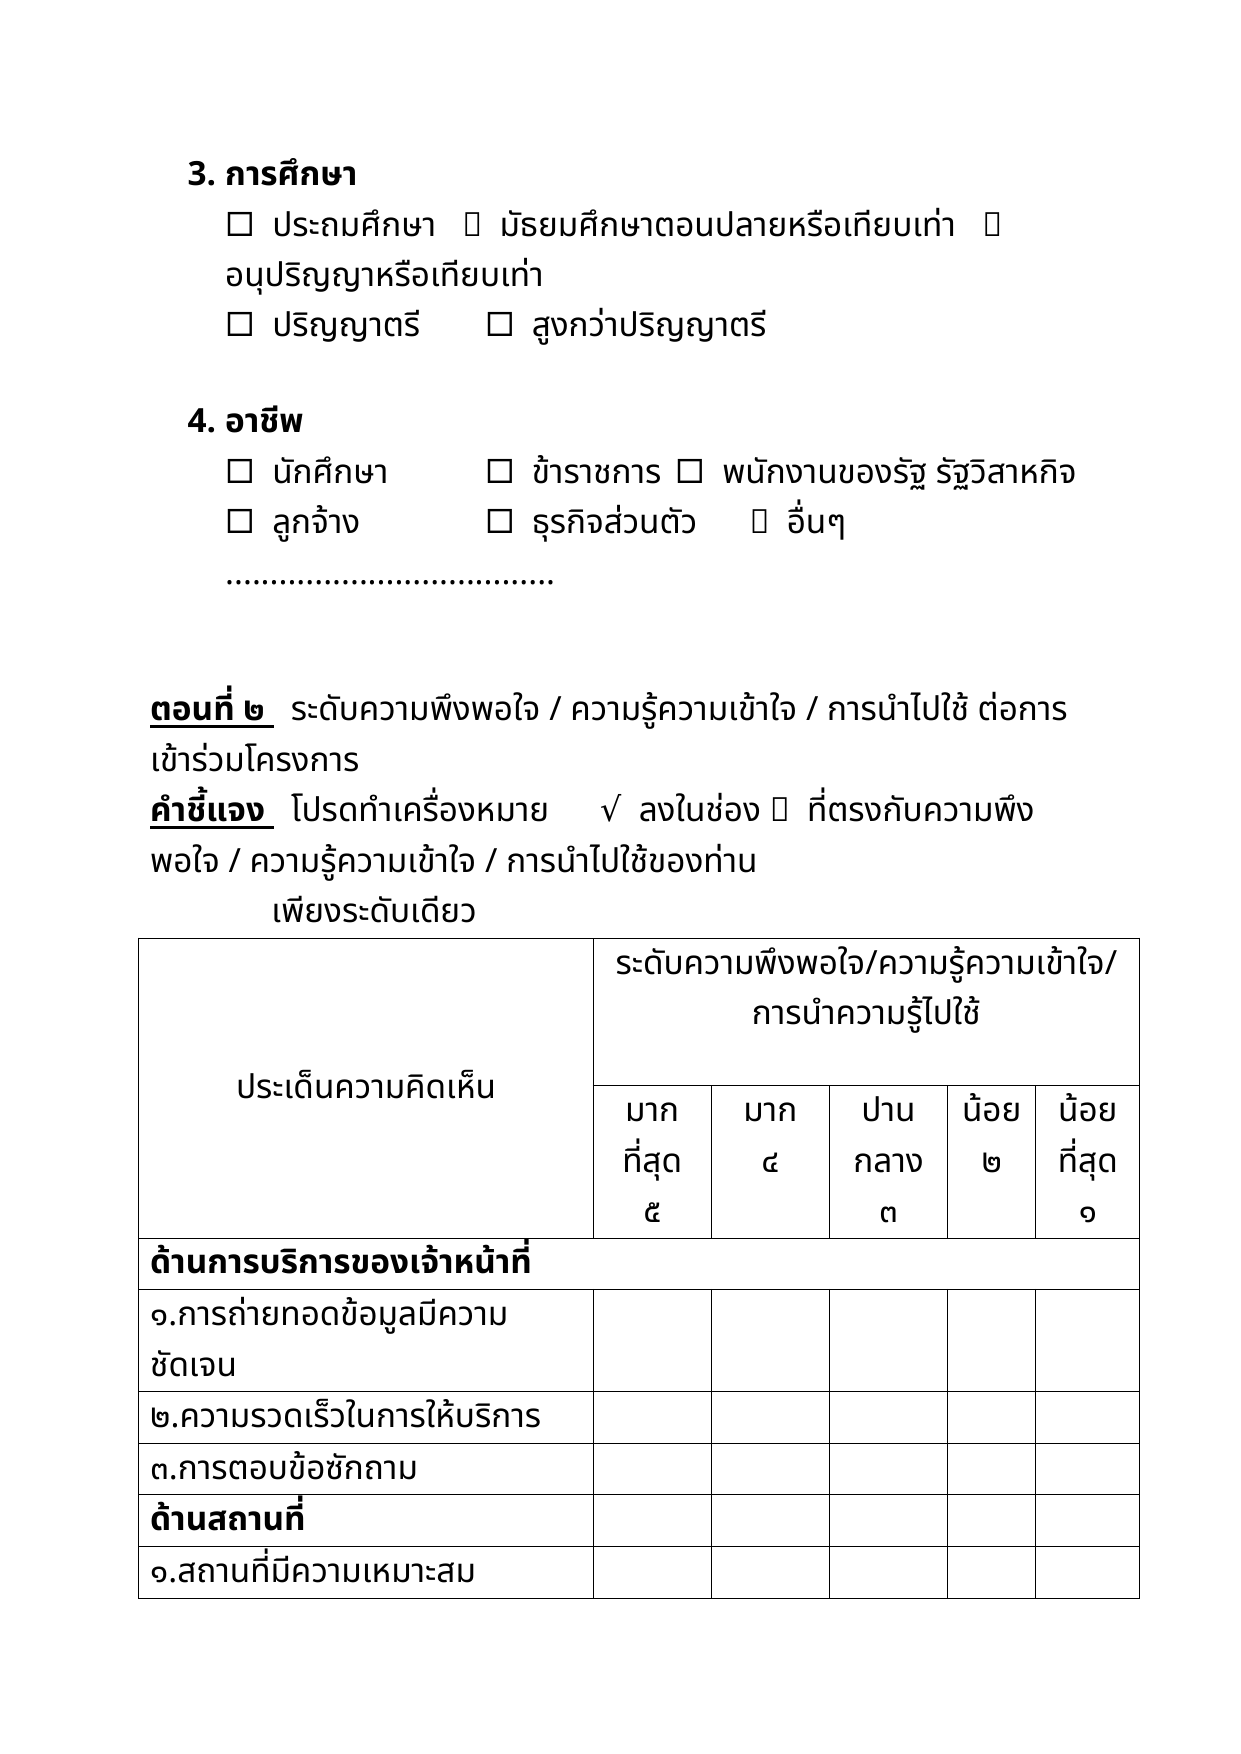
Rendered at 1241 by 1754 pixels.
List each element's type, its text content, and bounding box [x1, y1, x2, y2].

table_cell ปานกลาง ๓ [830, 1086, 947, 1237]
table_cell [712, 1495, 829, 1546]
table_cell ด้านการบริการของเจ้าหน้าที่ [139, 1239, 1139, 1289]
table_cell [830, 1444, 947, 1494]
table_cell [948, 1392, 1035, 1443]
list อาชีพ [187, 397, 1090, 448]
table_cell น้อย ๒ [948, 1086, 1035, 1237]
table_cell [1036, 1444, 1139, 1494]
table_cell [948, 1290, 1035, 1391]
table_cell ๑.สถานที่มีความเหมาะสม [139, 1547, 593, 1597]
table_cell [712, 1290, 829, 1391]
table_cell [712, 1444, 829, 1494]
table_cell [594, 1495, 711, 1546]
table_cell [712, 1392, 829, 1443]
table_cell [830, 1290, 947, 1391]
table_cell มาก ๔ [712, 1086, 829, 1237]
table_cell ๑.การถ่ายทอดข้อมูลมีความชัดเจน [139, 1290, 593, 1391]
table_cell [1036, 1290, 1139, 1391]
list ลูกจ้าง ธุรกิจส่วนตัว อื่นๆ ..................................... [225, 498, 1090, 594]
table_cell [1036, 1495, 1139, 1546]
table_cell [830, 1495, 947, 1546]
table_cell [594, 1444, 711, 1494]
list ประถมศึกษา มัธยมศึกษาตอนปลายหรือเทียบเท่า อนุปริญญาหรือเทียบเท่า [225, 201, 1090, 301]
table_cell [1036, 1392, 1139, 1443]
table_cell [830, 1547, 947, 1597]
list ปริญญาตรี สูงกว่าปริญญาตรี [225, 301, 1090, 352]
table_cell [948, 1495, 1035, 1546]
table_header ระดับความพึงพอใจ/ความรู้ความเข้าใจ/การนำความรู้ไปใช้ [594, 939, 1139, 1085]
table_cell มากที่สุด ๕ [594, 1086, 711, 1237]
list การศึกษา [187, 150, 1090, 201]
table_cell [830, 1392, 947, 1443]
table_header ประเด็นความคิดเห็น [139, 939, 593, 1237]
table_cell [712, 1547, 829, 1597]
list นักศึกษา ข้าราชการ พนักงานของรัฐ รัฐวิสาหกิจ [225, 448, 1090, 498]
table_cell ๓.การตอบข้อซักถาม [139, 1444, 593, 1494]
text คำชี้แจง โปรดทำเครื่องหมาย √ ลงในช่อง ที่ตรงกับความพึงพอใจ / ความรู้ความเข้าใจ / การนำไปใช้ของท่าน [150, 786, 1090, 887]
text เพียงระดับเดียว [150, 887, 1090, 938]
table_cell [594, 1392, 711, 1443]
table_cell [948, 1547, 1035, 1597]
text ตอนที่ ๒ ระดับความพึงพอใจ / ความรู้ความเข้าใจ / การนำไปใช้ ต่อการเข้าร่วมโครงการ [150, 685, 1090, 786]
table_cell น้อยที่สุด ๑ [1036, 1086, 1139, 1237]
table_cell [948, 1444, 1035, 1494]
table_cell [594, 1290, 711, 1391]
table_cell ด้านสถานที่ [139, 1495, 593, 1546]
table_cell [594, 1547, 711, 1597]
table_cell [1036, 1547, 1139, 1597]
table_cell ๒.ความรวดเร็วในการให้บริการ [139, 1392, 593, 1443]
